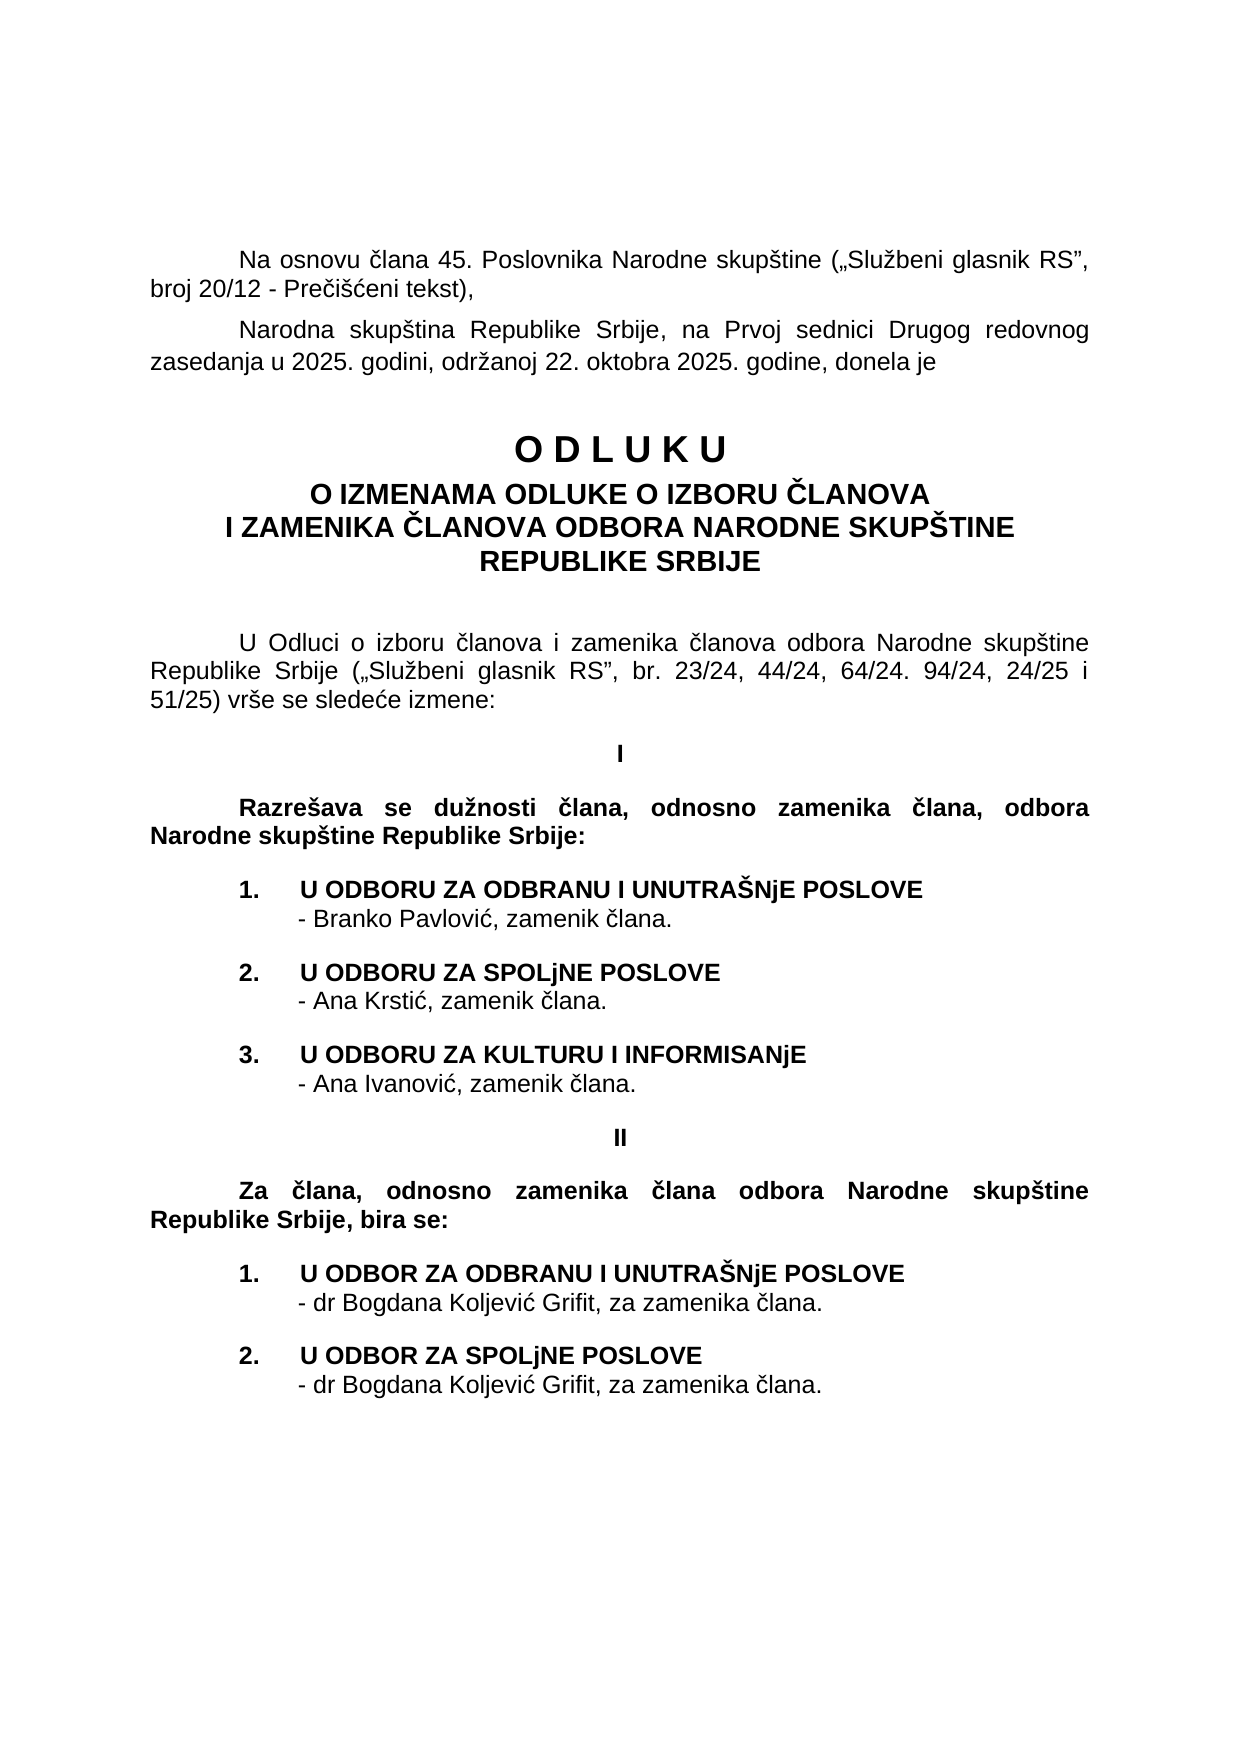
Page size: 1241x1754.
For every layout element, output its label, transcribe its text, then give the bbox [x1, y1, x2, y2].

text I [150, 739, 1090, 767]
text U Odluci o izboru članova i zamenika članova odbora Narodne skupštine Republike Srbije („Službeni glasnik RS”, br. 23/24, 44/24, 64/24. 94/24, 24/25 i 51/25) vrše se sledeće izmene: [150, 627, 1090, 714]
text Na osnovu člana 45. Poslovnika Narodne skupštine („Službeni glasnik RS”, broj 20/12 - Prečišćeni tekst), [150, 245, 1090, 303]
text 1. U ODBOR ZA ODBRANU I UNUTRAŠNjE POSLOVE [239, 1259, 1090, 1287]
text Narodna skupština Republike Srbije, na Prvoj sednici Drugog redovnog zasedanja u 2025. godini, održanoj 22. oktobra 2025. godine, donela je [150, 315, 1090, 375]
text - Ana Ivanović, zamenik člana. [150, 1069, 1090, 1097]
text II [150, 1122, 1090, 1151]
text O IZMENAMA ODLUKE O IZBORU ČLANOVA [150, 477, 1090, 510]
text O D L U K U [150, 427, 1090, 471]
text 2. U ODBORU ZA SPOLjNE POSLOVE [239, 957, 1090, 986]
text 1. U ODBORU ZA ODBRANU I UNUTRAŠNjE POSLOVE [239, 875, 1090, 904]
text I ZAMENIKA ČLANOVA ODBORA NARODNE SKUPŠTINE REPUBLIKE SRBIJE [150, 510, 1090, 577]
text Za člana, odnosno zamenika člana odbora Narodne skupštine Republike Srbije, bira se: [150, 1176, 1090, 1234]
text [150, 1370, 1090, 1399]
text Razrešava se dužnosti člana, odnosno zamenika člana, odbora Narodne skupštine Republike Srbije: [150, 792, 1090, 850]
text - Ana Krstić, zamenik člana. [150, 986, 1090, 1015]
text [150, 1287, 1090, 1316]
text 2. U ODBOR ZA SPOLjNE POSLOVE [239, 1341, 1090, 1370]
text - Branko Pavlović, zamenik člana. [298, 904, 1090, 932]
text 3. U ODBORU ZA KULTURU I INFORMISANjE [239, 1040, 1090, 1069]
